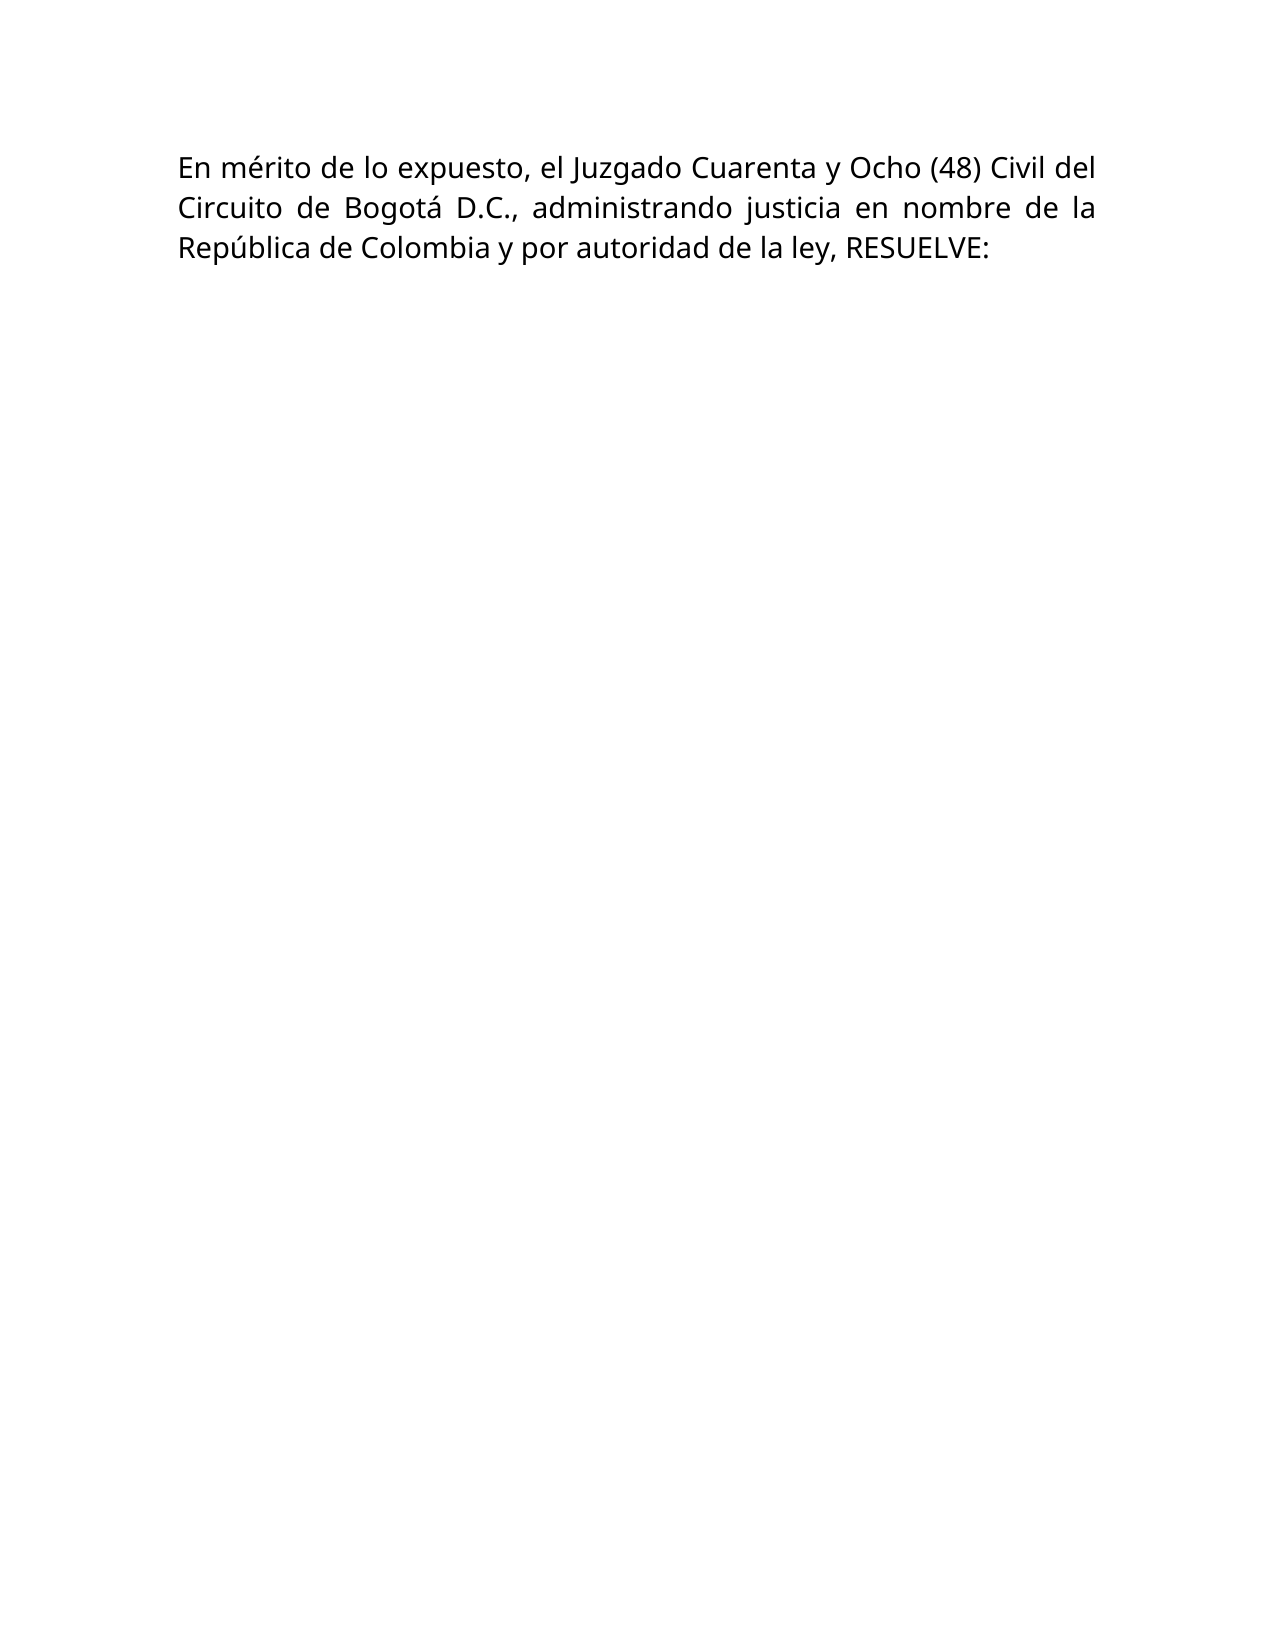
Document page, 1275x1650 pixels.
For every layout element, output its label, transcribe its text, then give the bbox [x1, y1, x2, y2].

text En mérito de lo expuesto, el Juzgado Cuarenta y Ocho (48) Civil del Circuito de Bogotá D.C., administrando justicia en nombre de la República de Colombia y por autoridad de la ley, RESUELVE: [177, 148, 1098, 267]
